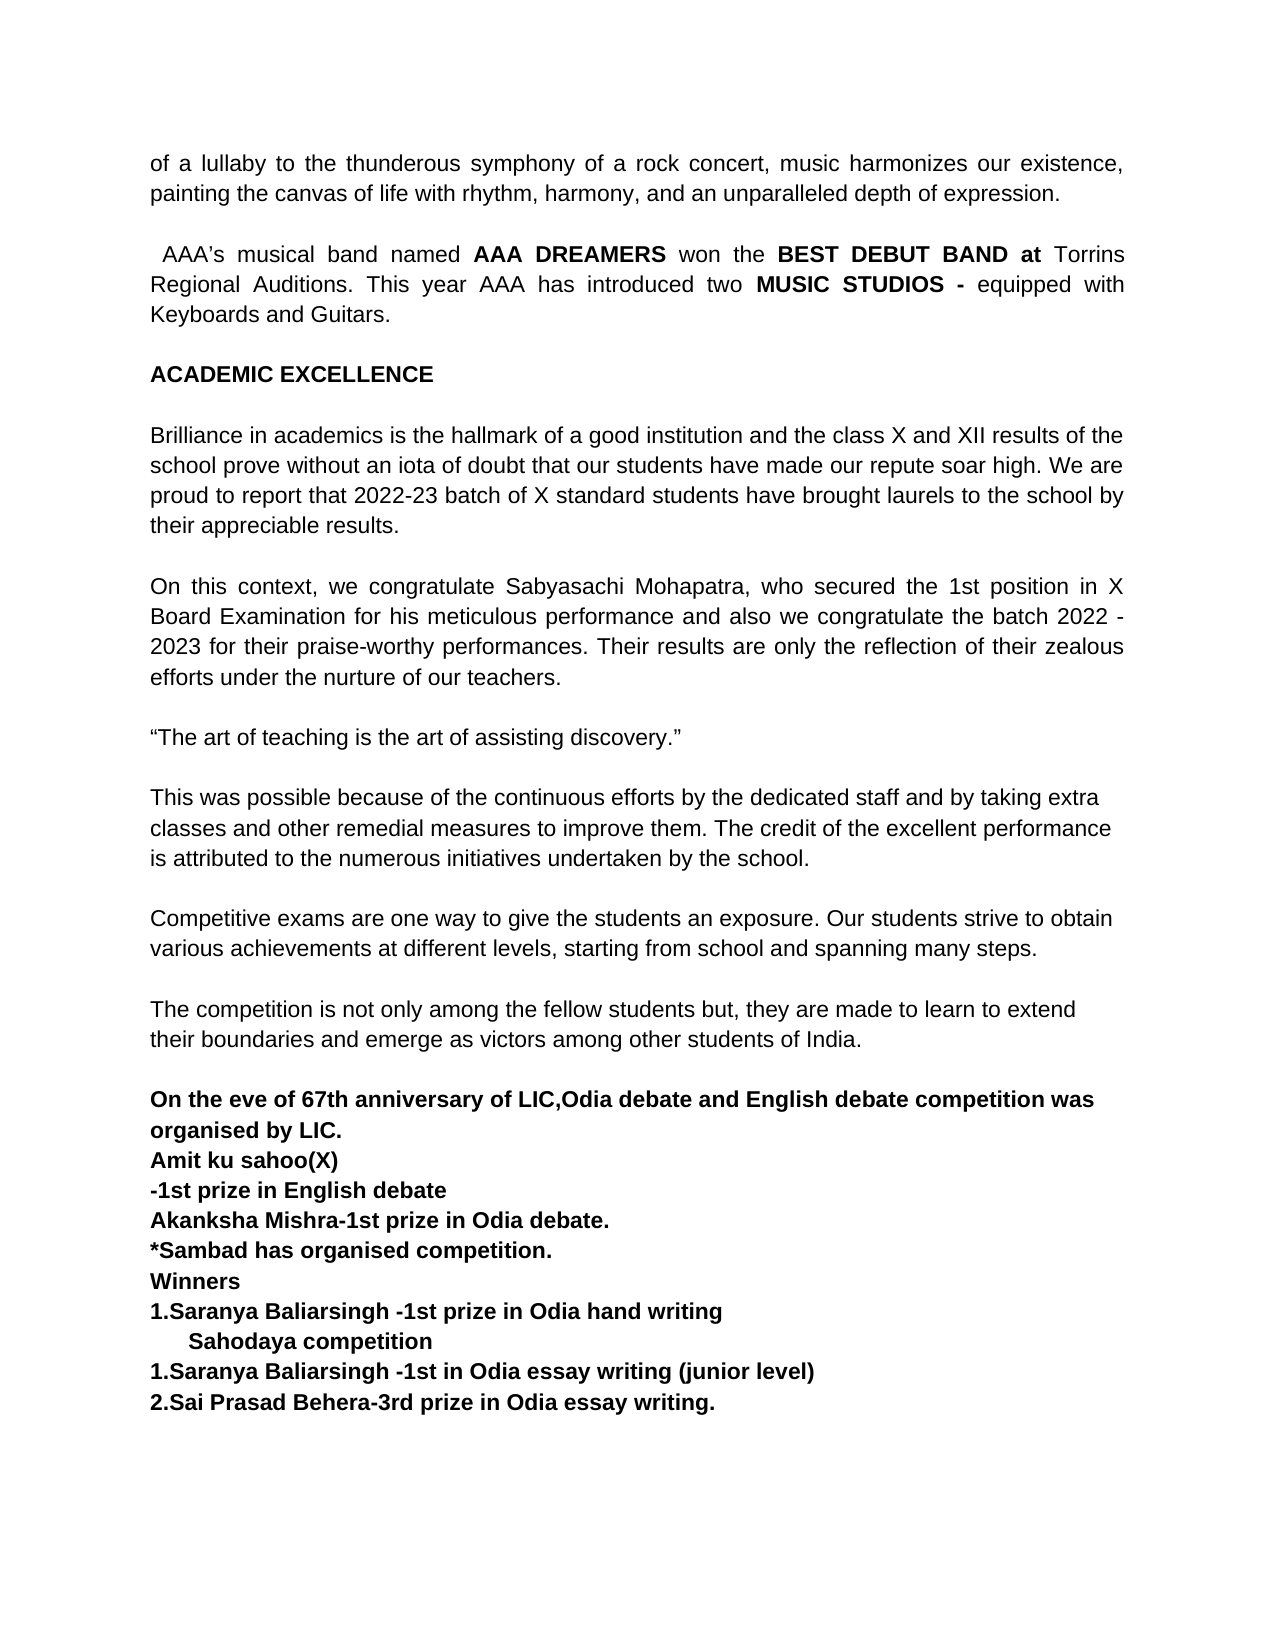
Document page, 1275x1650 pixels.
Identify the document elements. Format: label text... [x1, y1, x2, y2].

text Akanksha Mishra-1st prize in Odia debate. [150, 1207, 1125, 1234]
text Brilliance in academics is the hallmark of a good institution and the class X and XII results of the school prove without an iota of doubt that our students have made our repute soar high. We are proud to report that 2022-23 batch of X standard students have brought laurels to the school by their appreciable results. [150, 422, 1125, 539]
text ACADEMIC EXCELLENCE [150, 361, 1125, 388]
text On this context, we congratulate Sabyasachi Mohapatra, who secured the 1st position in X Board Examination for his meticulous performance and also we congratulate the batch 2022 - 2023 for their praise-worthy performances. Their results are only the reflection of their zealous efforts under the nurture of our teachers. [150, 573, 1125, 690]
text This was possible because of the continuous efforts by the dedicated staff and by taking extra classes and other remedial measures to improve them. The credit of the excellent performance is attributed to the numerous initiatives undertaken by the school. [150, 784, 1125, 871]
text Amit ku sahoo(X) [150, 1147, 1125, 1173]
text Winners [150, 1268, 1125, 1294]
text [150, 150, 1125, 207]
text AAA’s musical band named AAA DREAMERS won the BEST DEBUT BAND at Torrins Regional Auditions. This year AAA has introduced two MUSIC STUDIOS - equipped with Keyboards and Guitars. [150, 241, 1125, 327]
text 1.Saranya Baliarsingh -1st prize in Odia hand writing [150, 1298, 1125, 1324]
text -1st prize in English debate [150, 1177, 1125, 1203]
text “The art of teaching is the art of assisting discovery.” [150, 724, 1125, 750]
text On the eve of 67th anniversary of LIC,Odia debate and English debate competition was organised by LIC. [150, 1086, 1125, 1143]
text 1.Saranya Baliarsingh -1st in Odia essay writing (junior level) [150, 1358, 1125, 1385]
text *Sambad has organised competition. [150, 1237, 1125, 1264]
text 2.Sai Prasad Behera-3rd prize in Odia essay writing. [150, 1388, 1125, 1415]
text Sahodaya competition [150, 1328, 1125, 1354]
text Competitive exams are one way to give the students an exposure. Our students strive to obtain various achievements at different levels, starting from school and spanning many steps. [150, 905, 1125, 962]
text The competition is not only among the fellow students but, they are made to learn to extend their boundaries and emerge as victors among other students of India. [150, 996, 1125, 1052]
